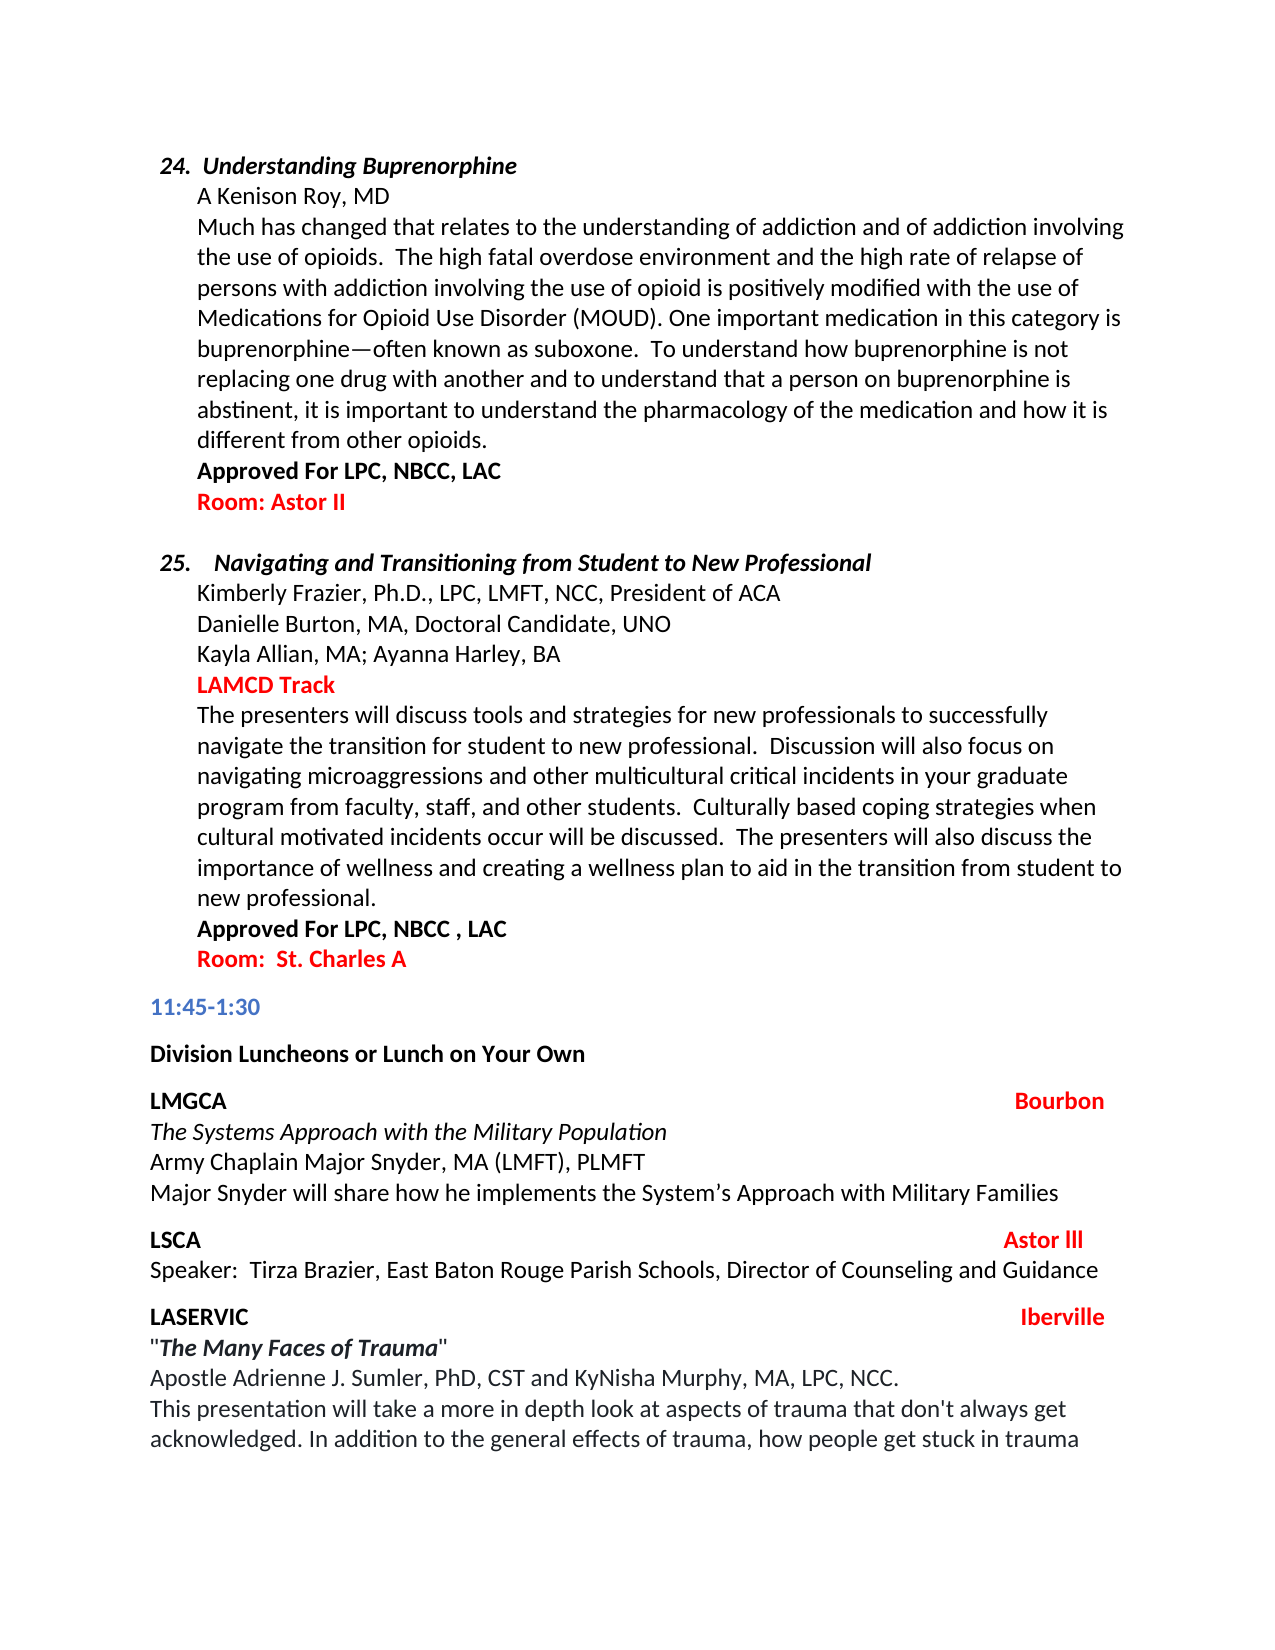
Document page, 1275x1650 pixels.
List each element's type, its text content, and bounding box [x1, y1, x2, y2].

list Understanding Buprenorphine A Kenison Roy, MD Much has changed that relates to the understanding of addiction and of addiction involving the use of opioids. The high fatal overdose environment and the high rate of relapse of persons with addiction involving the use of opioid is positively modified with the use of Medications for Opioid Use Disorder (MOUD). One important medication in this category is buprenorphine—often known as suboxone. To understand how buprenorphine is not replacing one drug with another and to understand that a person on buprenorphine is abstinent, it is important to understand the pharmacology of the medication and how it is different from other opioids. Approved For LPC, NBCC, LAC Room: Astor II [159, 150, 1125, 516]
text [150, 1302, 1125, 1454]
text 11:45-1:30 [150, 991, 1125, 1021]
list Navigating and Transitioning from Student to New Professional Kimberly Frazier, Ph.D., LPC, LMFT, NCC, President of ACA Danielle Burton, MA, Doctoral Candidate, UNO Kayla Allian, MA; Ayanna Harley, BA LAMCD Track The presenters will discuss tools and strategies for new professionals to successfully navigate the transition for student to new professional. Discussion will also focus on navigating microaggressions and other multicultural critical incidents in your graduate program from faculty, staff, and other students. Culturally based coping strategies when cultural motivated incidents occur will be discussed. The presenters will also discuss the importance of wellness and creating a wellness plan to aid in the transition from student to new professional. Approved For LPC, NBCC , LAC Room: St. Charles A [159, 547, 1125, 974]
text LMGCA Bourbon The Systems Approach with the Military Population Army Chaplain Major Snyder, MA (LMFT), PLMFT Major Snyder will share how he implements the System’s Approach with Military Families [150, 1085, 1125, 1207]
text Division Luncheons or Lunch on Your Own [150, 1038, 1125, 1068]
text LSCA Astor lll Speaker: Tirza Brazier, East Baton Rouge Parish Schools, Director of Counseling and Guidance [150, 1224, 1125, 1285]
